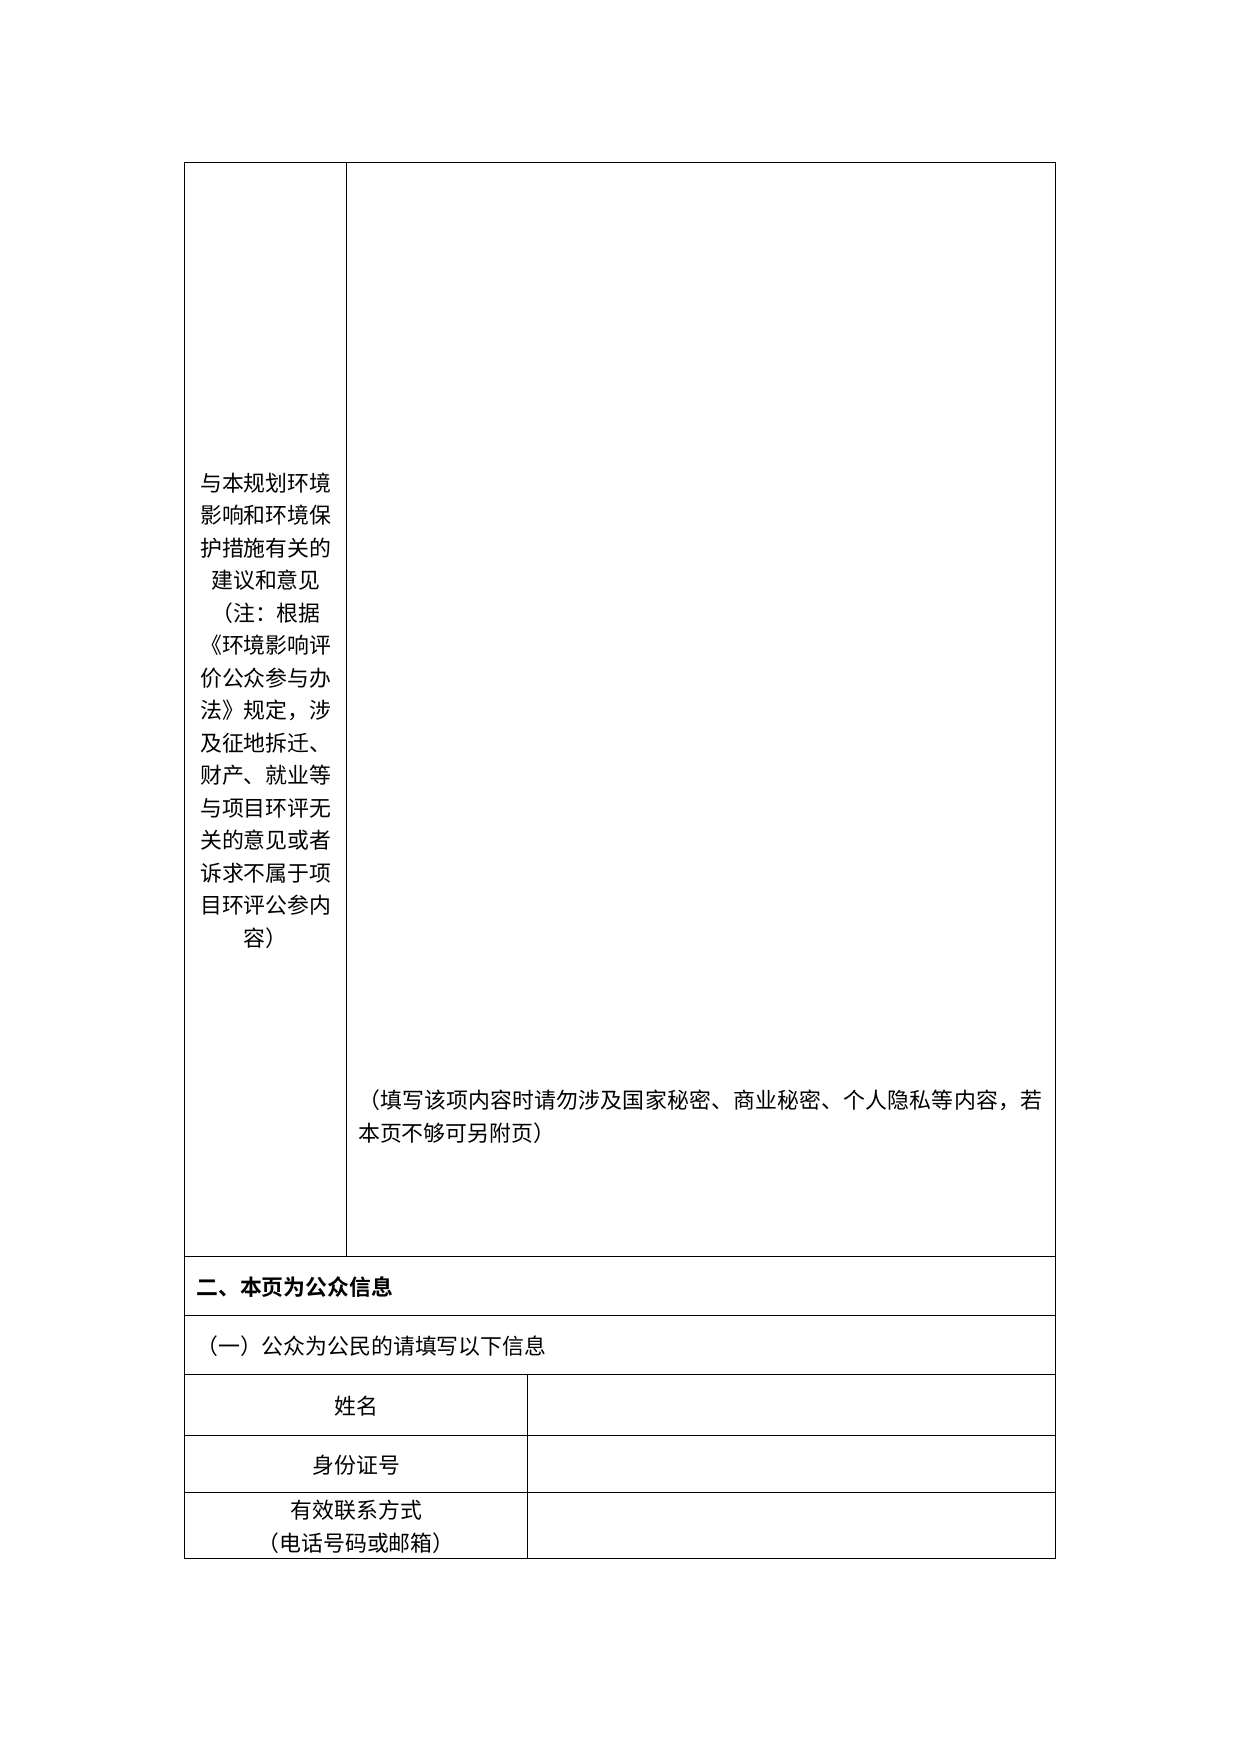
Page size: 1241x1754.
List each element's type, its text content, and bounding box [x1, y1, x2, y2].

table_cell 姓名 [185, 1375, 527, 1435]
table_cell [528, 1493, 1055, 1558]
table_cell [528, 1375, 1055, 1435]
table_cell （一）公众为公民的请填写以下信息 [185, 1316, 1055, 1374]
table_cell 与本规划环境影响和环境保护措施有关的建议和意见（注：根据《环境影响评价公众参与办法》规定，涉及征地拆迁、财产、就业等与项目环评无关的意见或者诉求不属于项目环评公参内容） [185, 163, 346, 1256]
table_cell （填写该项内容时请勿涉及国家秘密、商业秘密、个人隐私等内容，若本页不够可另附页） [347, 163, 1055, 1256]
table_cell [528, 1436, 1055, 1492]
table_cell 身份证号 [185, 1436, 527, 1492]
table_cell 有效联系方式 （电话号码或邮箱） [185, 1493, 527, 1558]
table_cell 二、本页为公众信息 [185, 1257, 1055, 1315]
